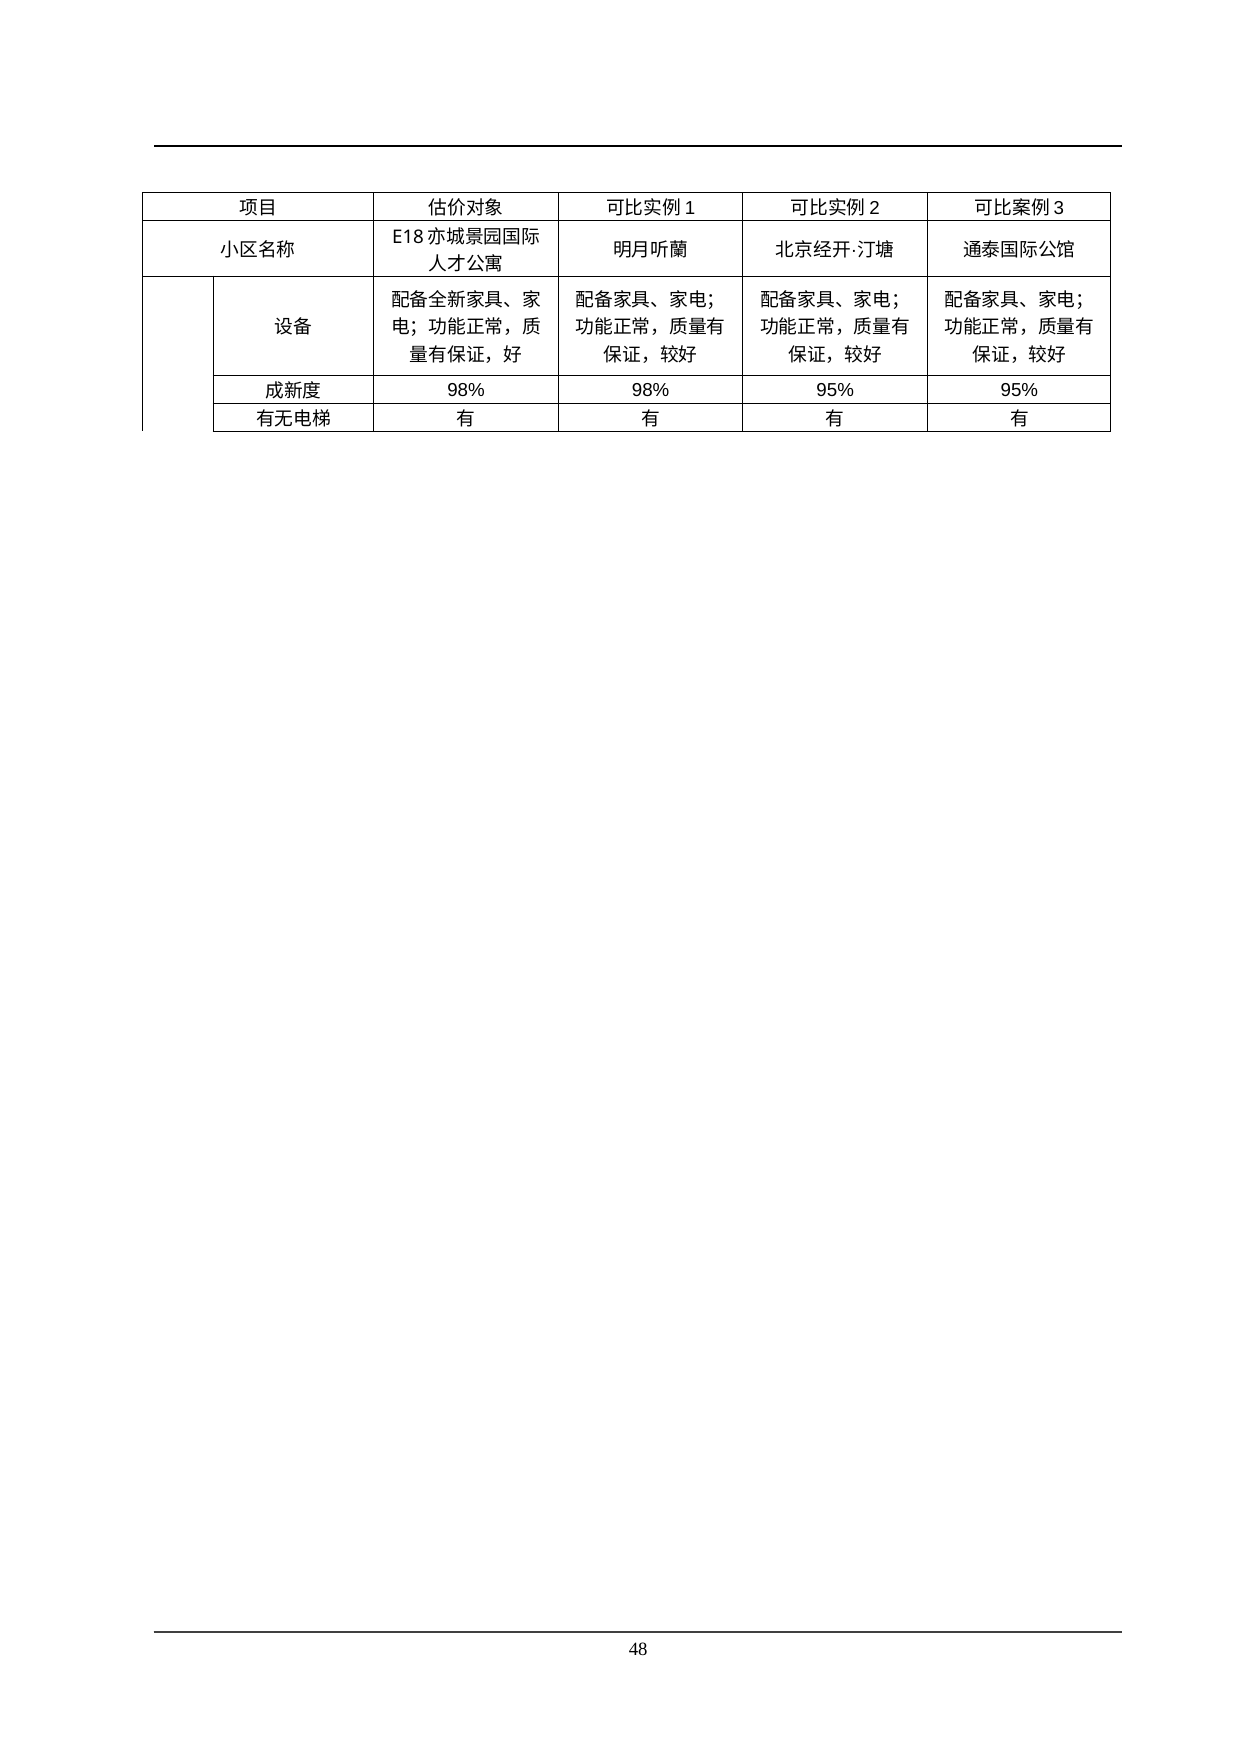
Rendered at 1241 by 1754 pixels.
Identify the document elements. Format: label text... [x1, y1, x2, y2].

table_header 可比案例3 [928, 193, 1110, 220]
table_cell 有无电梯 [214, 404, 373, 431]
table_cell 小区名称 [143, 221, 373, 276]
table_header 可比实例1 [559, 193, 742, 220]
table_cell 有 [374, 404, 558, 431]
table_cell 通泰国际公馆 [928, 221, 1110, 276]
table_cell 成新度 [214, 376, 373, 403]
table_cell 95% [743, 376, 927, 403]
table_header 估价对象 [374, 193, 558, 220]
table_cell 有 [928, 404, 1110, 431]
table_header 项目 [143, 193, 373, 220]
table_cell E18亦城景园国际人才公寓 [374, 221, 558, 276]
table_cell 95% [928, 376, 1110, 403]
table_cell 98% [374, 376, 558, 403]
table_cell 配备家具、家电；功能正常，质量有保证，较好 [559, 277, 742, 375]
table_cell 配备家具、家电；功能正常，质量有保证，较好 [743, 277, 927, 375]
table_header 可比实例2 [743, 193, 927, 220]
table_cell 设备 [214, 277, 373, 375]
table_cell 有 [743, 404, 927, 431]
table_cell 配备全新家具、家电；功能正常，质量有保证，好 [374, 277, 558, 375]
table_cell 有 [559, 404, 742, 431]
table_cell 配备家具、家电；功能正常，质量有保证，较好 [928, 277, 1110, 375]
table_cell 明月听蘭 [559, 221, 742, 276]
table_cell 98% [559, 376, 742, 403]
table_cell 北京经开·汀塘 [743, 221, 927, 276]
